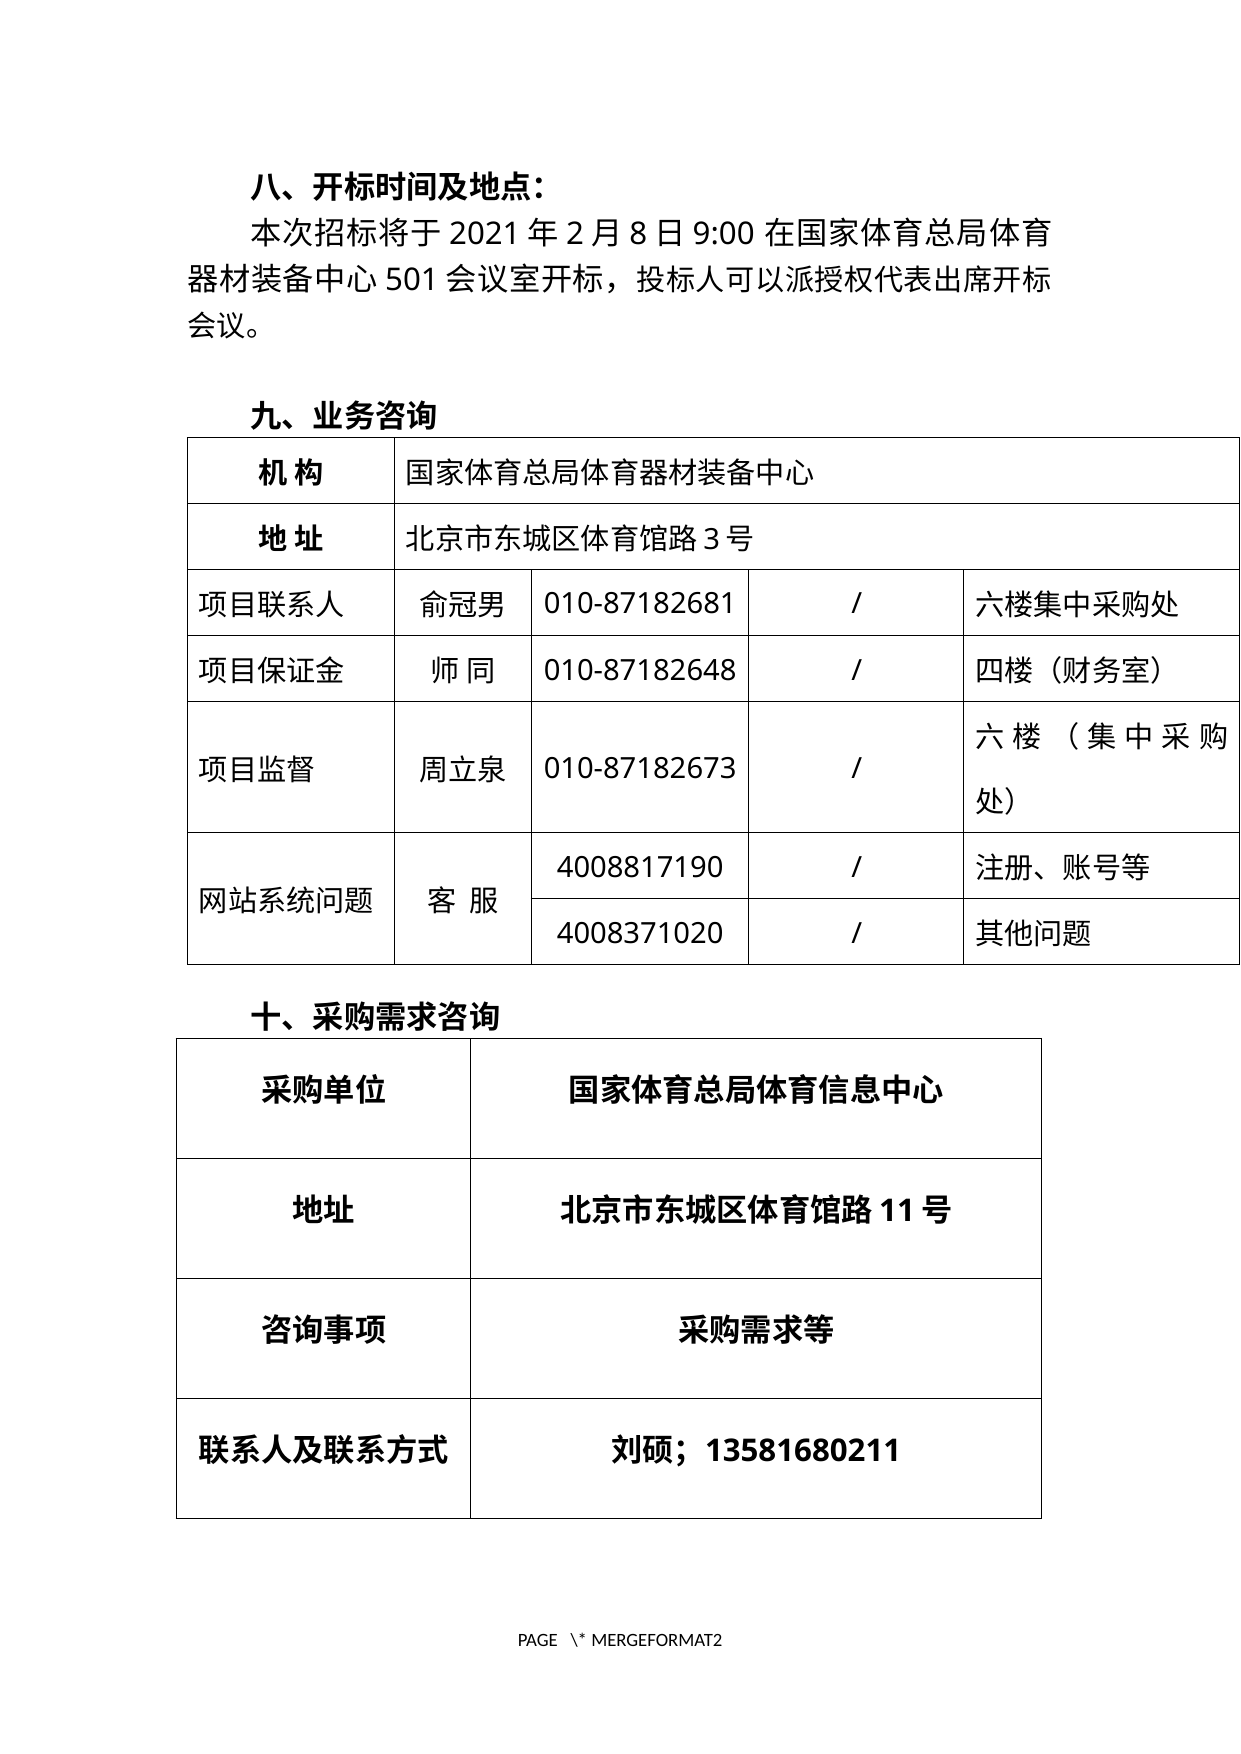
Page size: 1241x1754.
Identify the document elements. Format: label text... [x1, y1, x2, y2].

table_cell 注册、账号等 [964, 833, 1239, 898]
table_cell 项目监督 [188, 702, 394, 832]
table_cell 网站系统问题 [188, 833, 394, 964]
table_cell / [749, 570, 963, 635]
table_header 国家体育总局体育信息中心 [471, 1039, 1041, 1158]
table_cell 客 服 [395, 833, 531, 964]
table_cell 刘硕；13581680211 [471, 1399, 1041, 1518]
table_cell 010-87182648 [532, 636, 748, 701]
table_header 国家体育总局体育器材装备中心 [395, 438, 1239, 503]
table_cell 010-87182681 [532, 570, 748, 635]
table_header 采购单位 [177, 1039, 470, 1158]
table_cell 4008817190 [532, 833, 748, 898]
table_cell 采购需求等 [471, 1279, 1041, 1398]
table_cell 项目保证金 [188, 636, 394, 701]
table_header 机 构 [188, 438, 394, 503]
table_cell / [749, 833, 963, 898]
table_cell 俞冠男 [395, 570, 531, 635]
table_cell 四楼（财务室） [964, 636, 1239, 701]
table_cell 4008371020 [532, 899, 748, 964]
table_cell 北京市东城区体育馆路3号 [395, 504, 1239, 569]
table_cell 其他问题 [964, 899, 1239, 964]
text 本次招标将于2021年2月8日9:00 在国家体育总局体育器材装备中心501会议室开标，投标人可以派授权代表出席开标会议。 [187, 208, 1053, 345]
table_cell / [749, 636, 963, 701]
table_cell 地 址 [188, 504, 394, 569]
table_cell 地址 [177, 1159, 470, 1278]
table_cell 咨询事项 [177, 1279, 470, 1398]
text 十、采购需求咨询 [187, 992, 1053, 1038]
table_cell 六楼集中采购处 [964, 570, 1239, 635]
table_cell 北京市东城区体育馆路11号 [471, 1159, 1041, 1278]
table_cell 师 同 [395, 636, 531, 701]
text 九、业务咨询 [187, 391, 1053, 437]
table_cell 周立泉 [395, 702, 531, 832]
table_cell 010-87182673 [532, 702, 748, 832]
table_cell 六楼（集中采购处） [964, 702, 1239, 832]
table_cell 联系人及联系方式 [177, 1399, 470, 1518]
text 八、开标时间及地点： [187, 162, 1053, 208]
table_cell / [749, 899, 963, 964]
table_cell / [749, 702, 963, 832]
table_cell 项目联系人 [188, 570, 394, 635]
